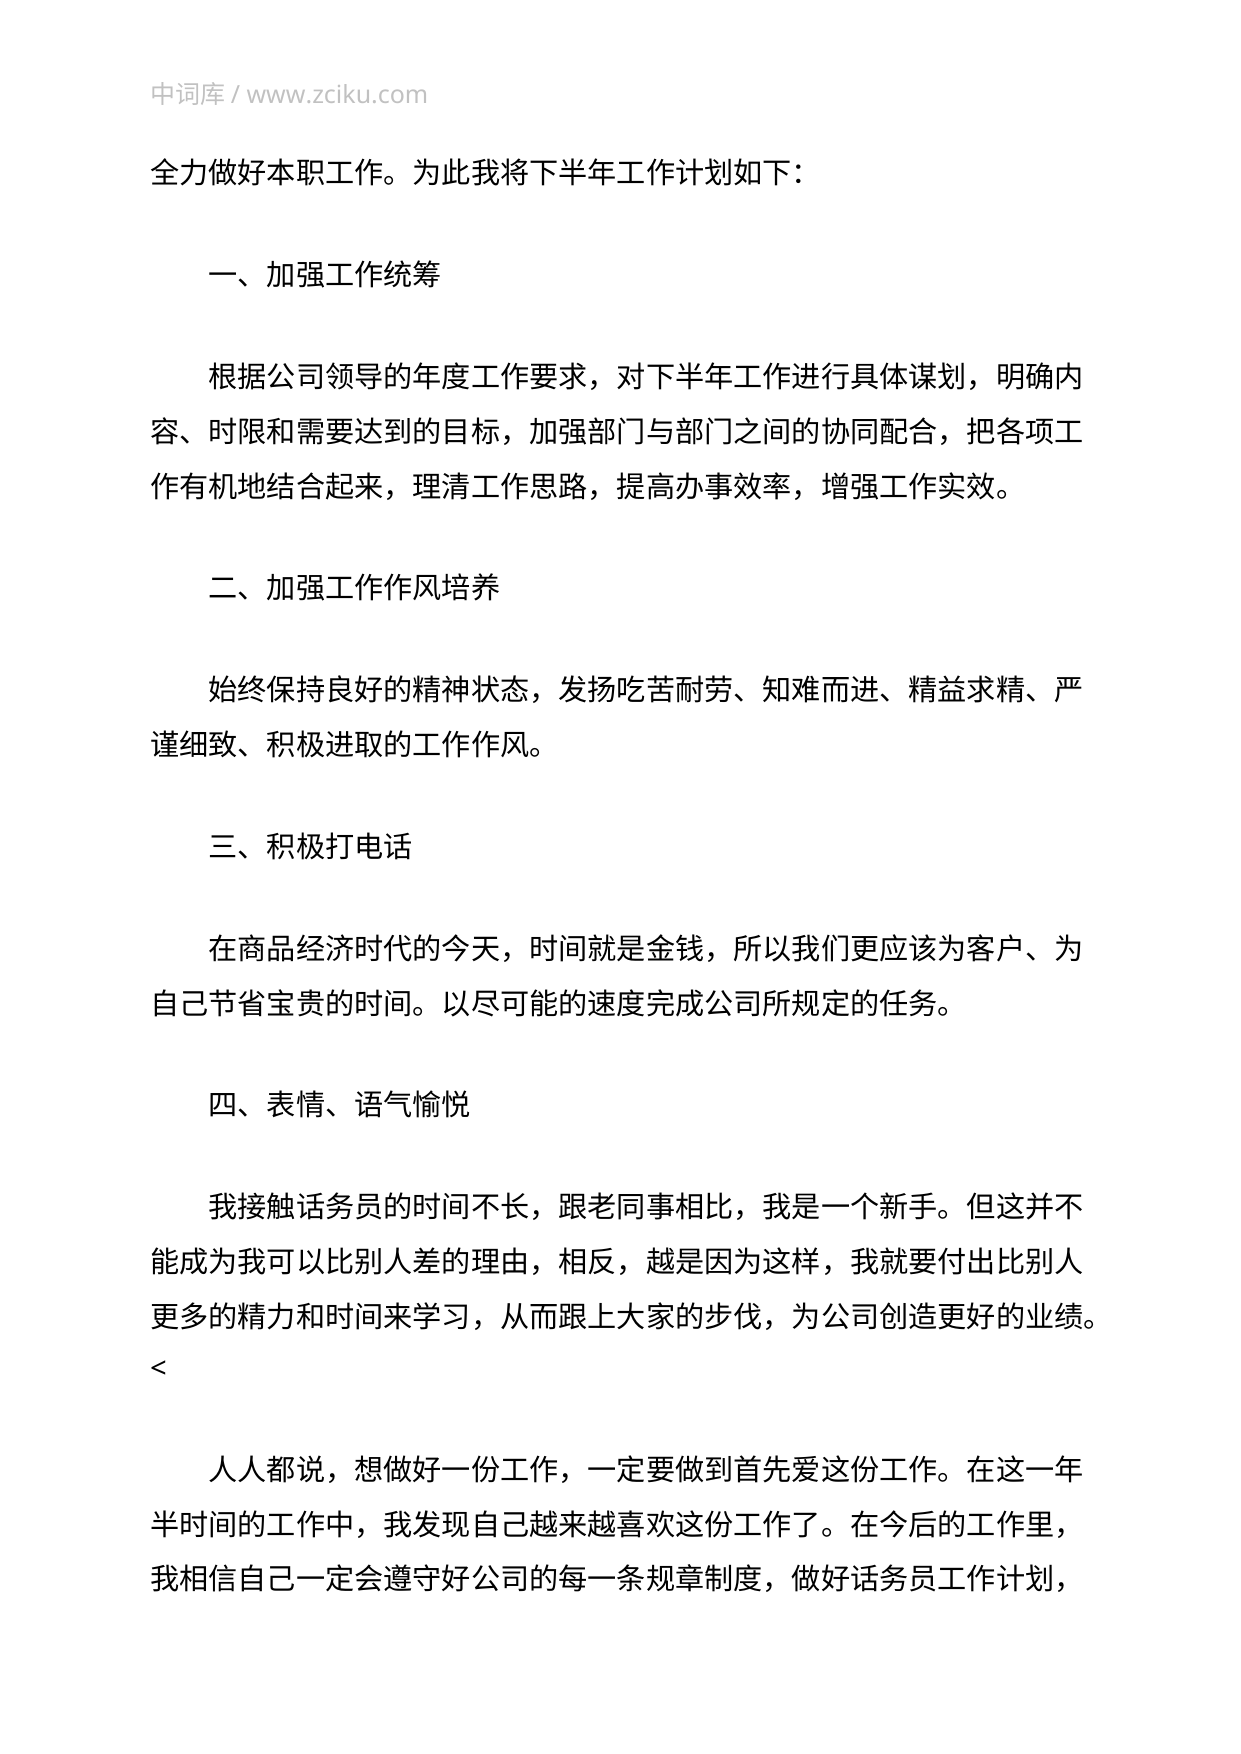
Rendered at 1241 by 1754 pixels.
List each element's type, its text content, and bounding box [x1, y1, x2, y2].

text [150, 1446, 1090, 1598]
text 三、积极打电话 [150, 823, 1090, 866]
text 始终保持良好的精神状态，发扬吃苦耐劳、知难而进、精益求精、严谨细致、积极进取的工作作风。 [150, 667, 1090, 764]
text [150, 150, 1090, 192]
text 四、表情、语气愉悦 [150, 1082, 1090, 1124]
text 根据公司领导的年度工作要求，对下半年工作进行具体谋划，明确内容、时限和需要达到的目标，加强部门与部门之间的协同配合，把各项工作有机地结合起来，理清工作思路，提高办事效率，增强工作实效。 [150, 353, 1090, 506]
text 一、加强工作统筹 [150, 252, 1090, 294]
text 二、加强工作作风培养 [150, 565, 1090, 607]
text 我接触话务员的时间不长，跟老同事相比，我是一个新手。但这并不能成为我可以比别人差的理由，相反，越是因为这样，我就要付出比别人更多的精力和时间来学习，从而跟上大家的步伐，为公司创造更好的业绩。< [150, 1184, 1090, 1387]
text 在商品经济时代的今天，时间就是金钱，所以我们更应该为客户、为自己节省宝贵的时间。以尽可能的速度完成公司所规定的任务。 [150, 925, 1090, 1022]
